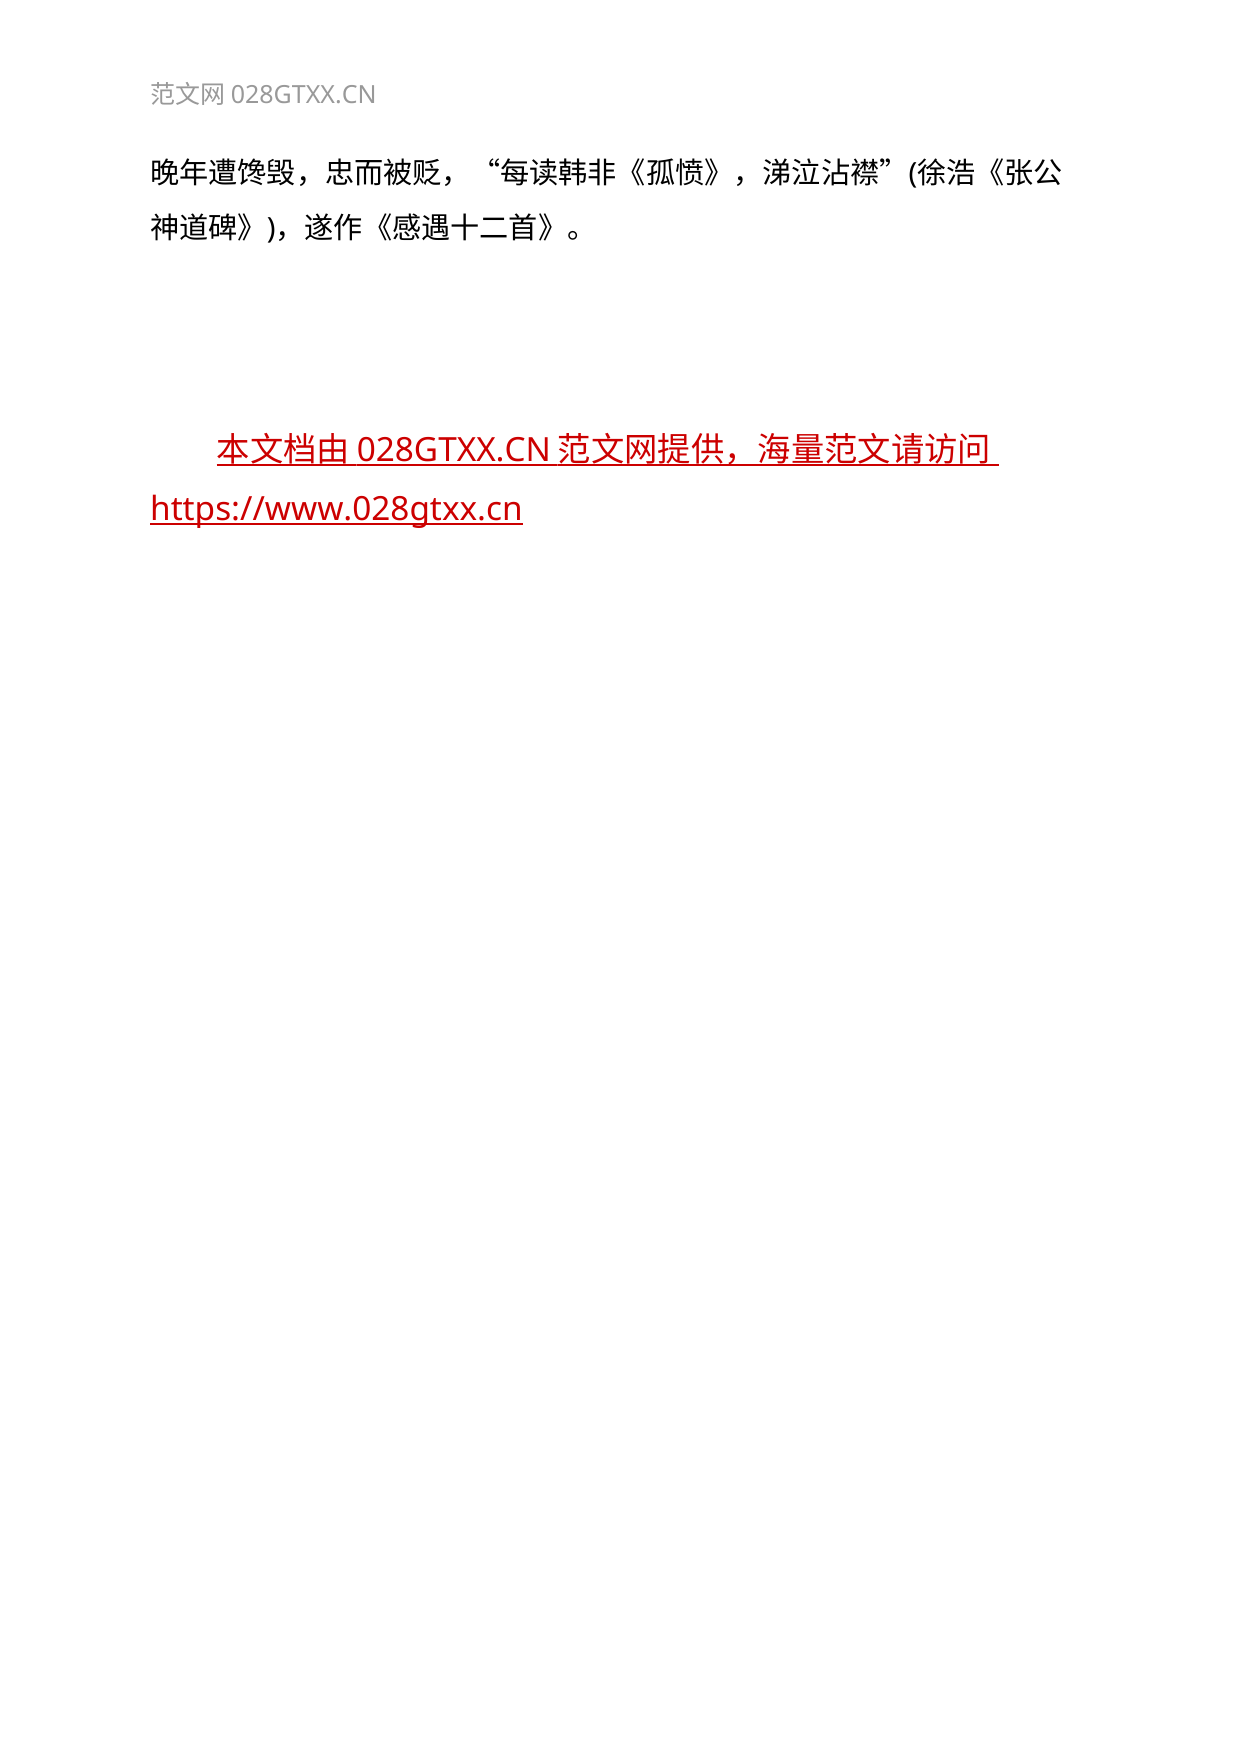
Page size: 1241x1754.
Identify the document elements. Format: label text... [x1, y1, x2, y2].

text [150, 150, 1090, 247]
text 本文档由028GTXX.CN范文网提供，海量范文请访问 https://www.028gtxx.cn [150, 422, 1090, 530]
